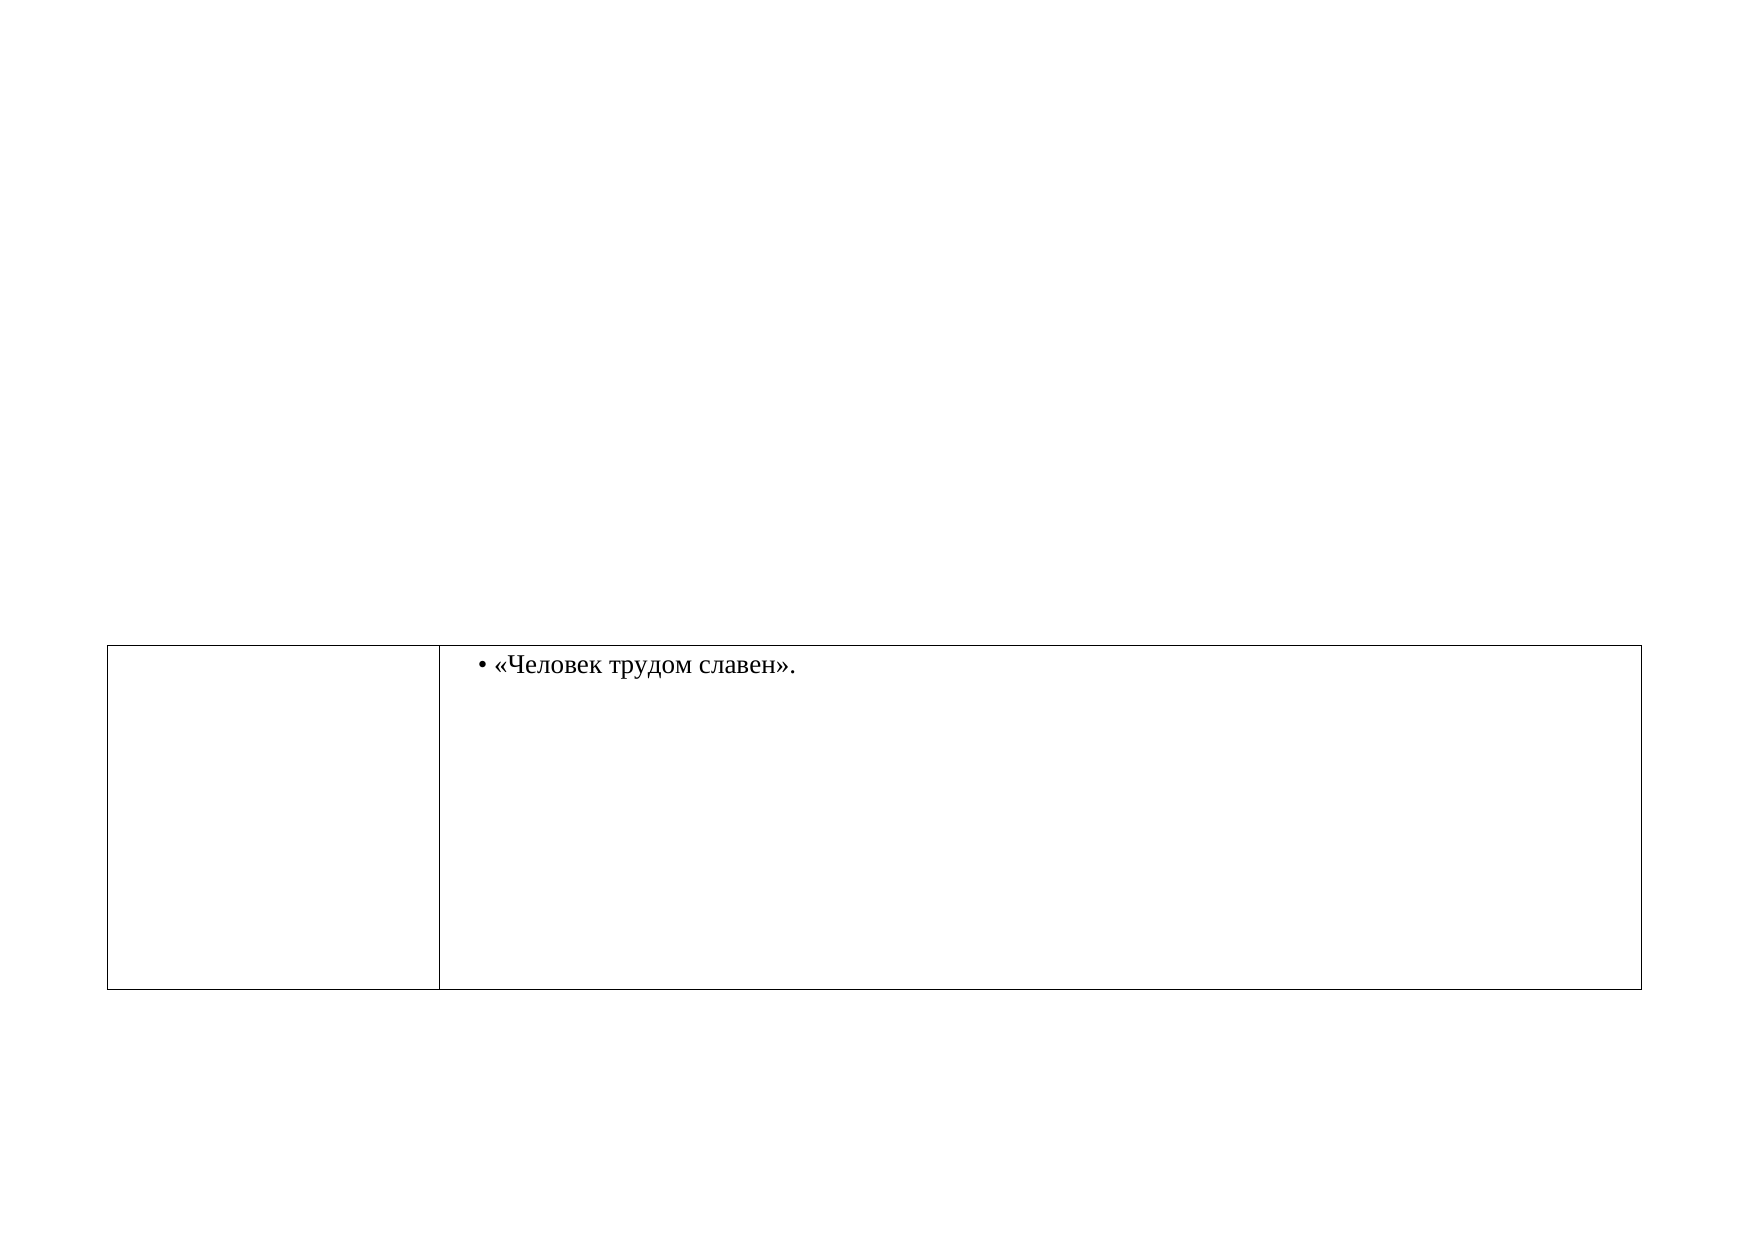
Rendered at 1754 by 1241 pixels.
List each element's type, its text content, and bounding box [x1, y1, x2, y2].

table_cell • «Человек трудом славен». [440, 646, 1641, 989]
table_cell [108, 646, 439, 989]
